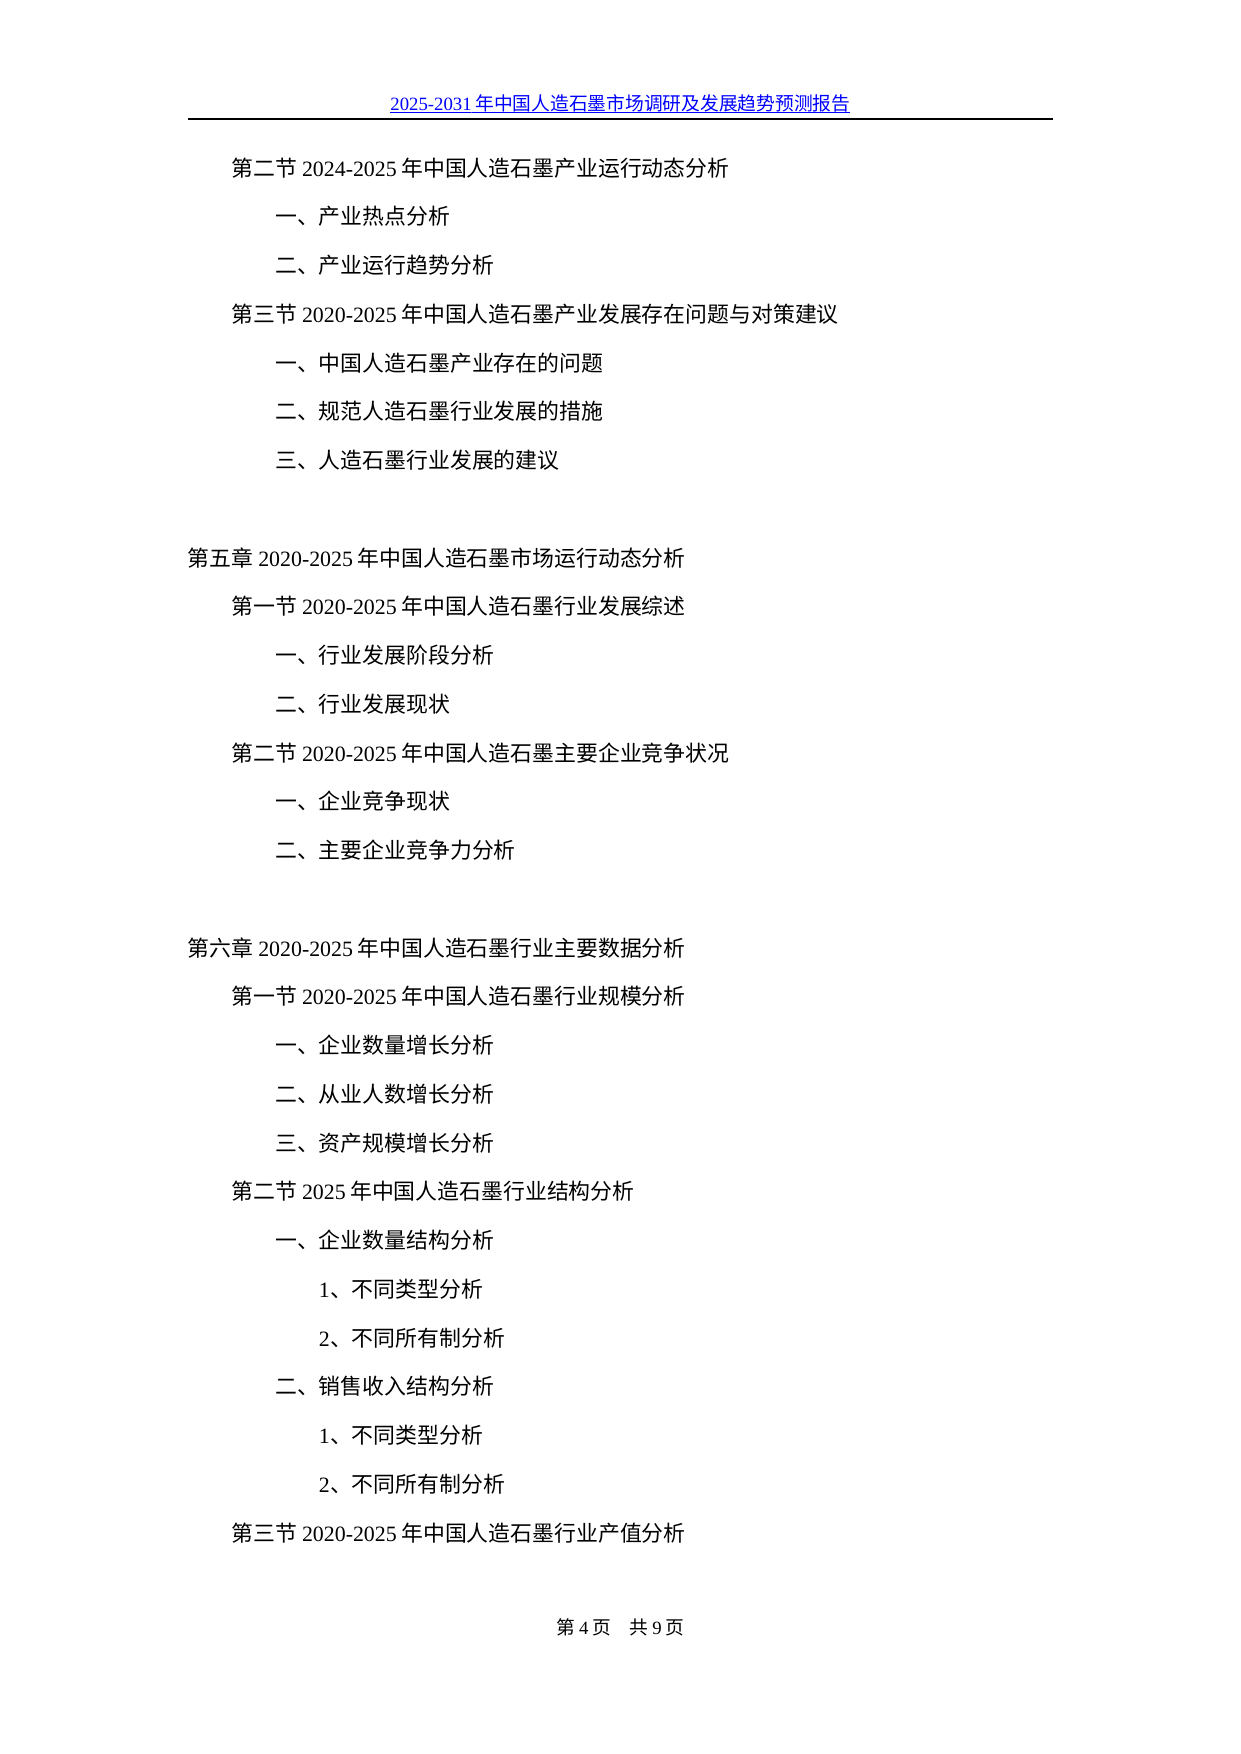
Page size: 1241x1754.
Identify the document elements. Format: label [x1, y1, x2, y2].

text [187, 150, 1053, 1548]
